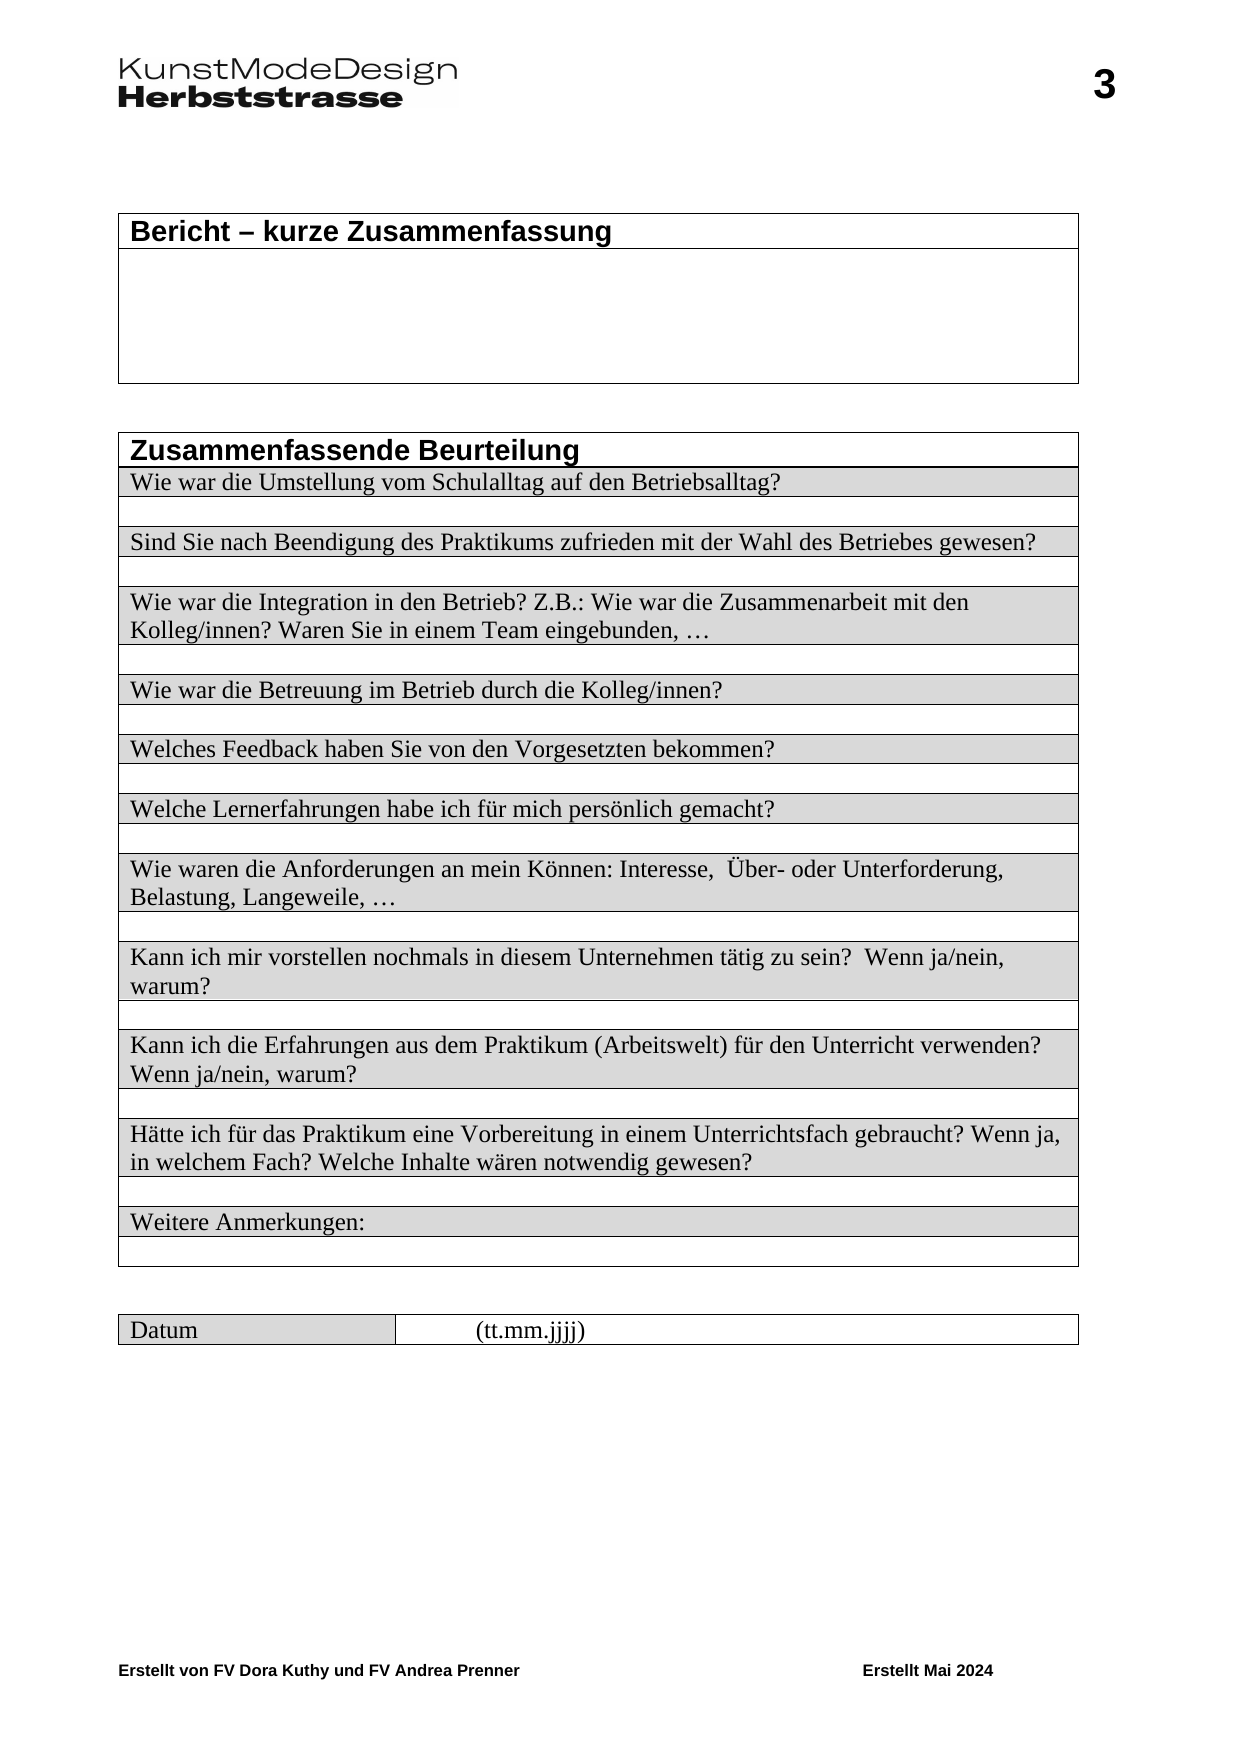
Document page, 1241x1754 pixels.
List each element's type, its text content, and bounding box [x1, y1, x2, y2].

table_cell Kann ich mir vorstellen nochmals in diesem Unternehmen tätig zu sein? Wenn ja/nein, warum? [119, 942, 1078, 999]
table_cell Hätte ich für das Praktikum eine Vorbereitung in einem Unterrichtsfach gebraucht? Wenn ja, in welchem Fach? Welche Inhalte wären notwendig gewesen? [119, 1119, 1078, 1176]
table_cell [119, 1089, 1078, 1118]
table_cell [119, 764, 1078, 793]
table_cell Wie waren die Anforderungen an mein Können: Interesse, Über- oder Unterforderung, Belastung, Langeweile, … [119, 854, 1078, 911]
table_cell [119, 249, 1078, 383]
table_cell Kann ich die Erfahrungen aus dem Praktikum (Arbeitswelt) für den Unterricht verwenden? Wenn ja/nein, warum? [119, 1030, 1078, 1088]
table_cell Wie war die Integration in den Betrieb? Z.B.: Wie war die Zusammenarbeit mit den Kolleg/innen? Waren Sie in einem Team eingebunden, … [119, 587, 1078, 644]
table_header (tt.mm.jjjj) [396, 1315, 1078, 1344]
table_cell [119, 1177, 1078, 1206]
table_header Datum [119, 1315, 395, 1344]
table_cell Wie war die Umstellung vom Schulalltag auf den Betriebsalltag? [119, 468, 1078, 496]
table_cell [119, 1237, 1078, 1266]
table_cell [119, 557, 1078, 586]
table_cell [119, 912, 1078, 941]
table_header Bericht – kurze Zusammenfassung [119, 214, 1078, 248]
table_header Zusammenfassende Beurteilung [119, 433, 1078, 466]
table_cell Sind Sie nach Beendigung des Praktikums zufrieden mit der Wahl des Betriebes gewesen? [119, 527, 1078, 556]
table_cell Welche Lernerfahrungen habe ich für mich persönlich gemacht? [119, 794, 1078, 823]
table_cell [119, 645, 1078, 674]
table_cell Wie war die Betreuung im Betrieb durch die Kolleg/innen? [119, 675, 1078, 704]
table_cell [119, 824, 1078, 853]
picture [118, 57, 459, 108]
table_cell [119, 705, 1078, 733]
table_cell [119, 1001, 1078, 1029]
table_cell [119, 497, 1078, 526]
table_cell Welches Feedback haben Sie von den Vorgesetzten bekommen? [119, 735, 1078, 763]
table_cell Weitere Anmerkungen: [119, 1207, 1078, 1236]
